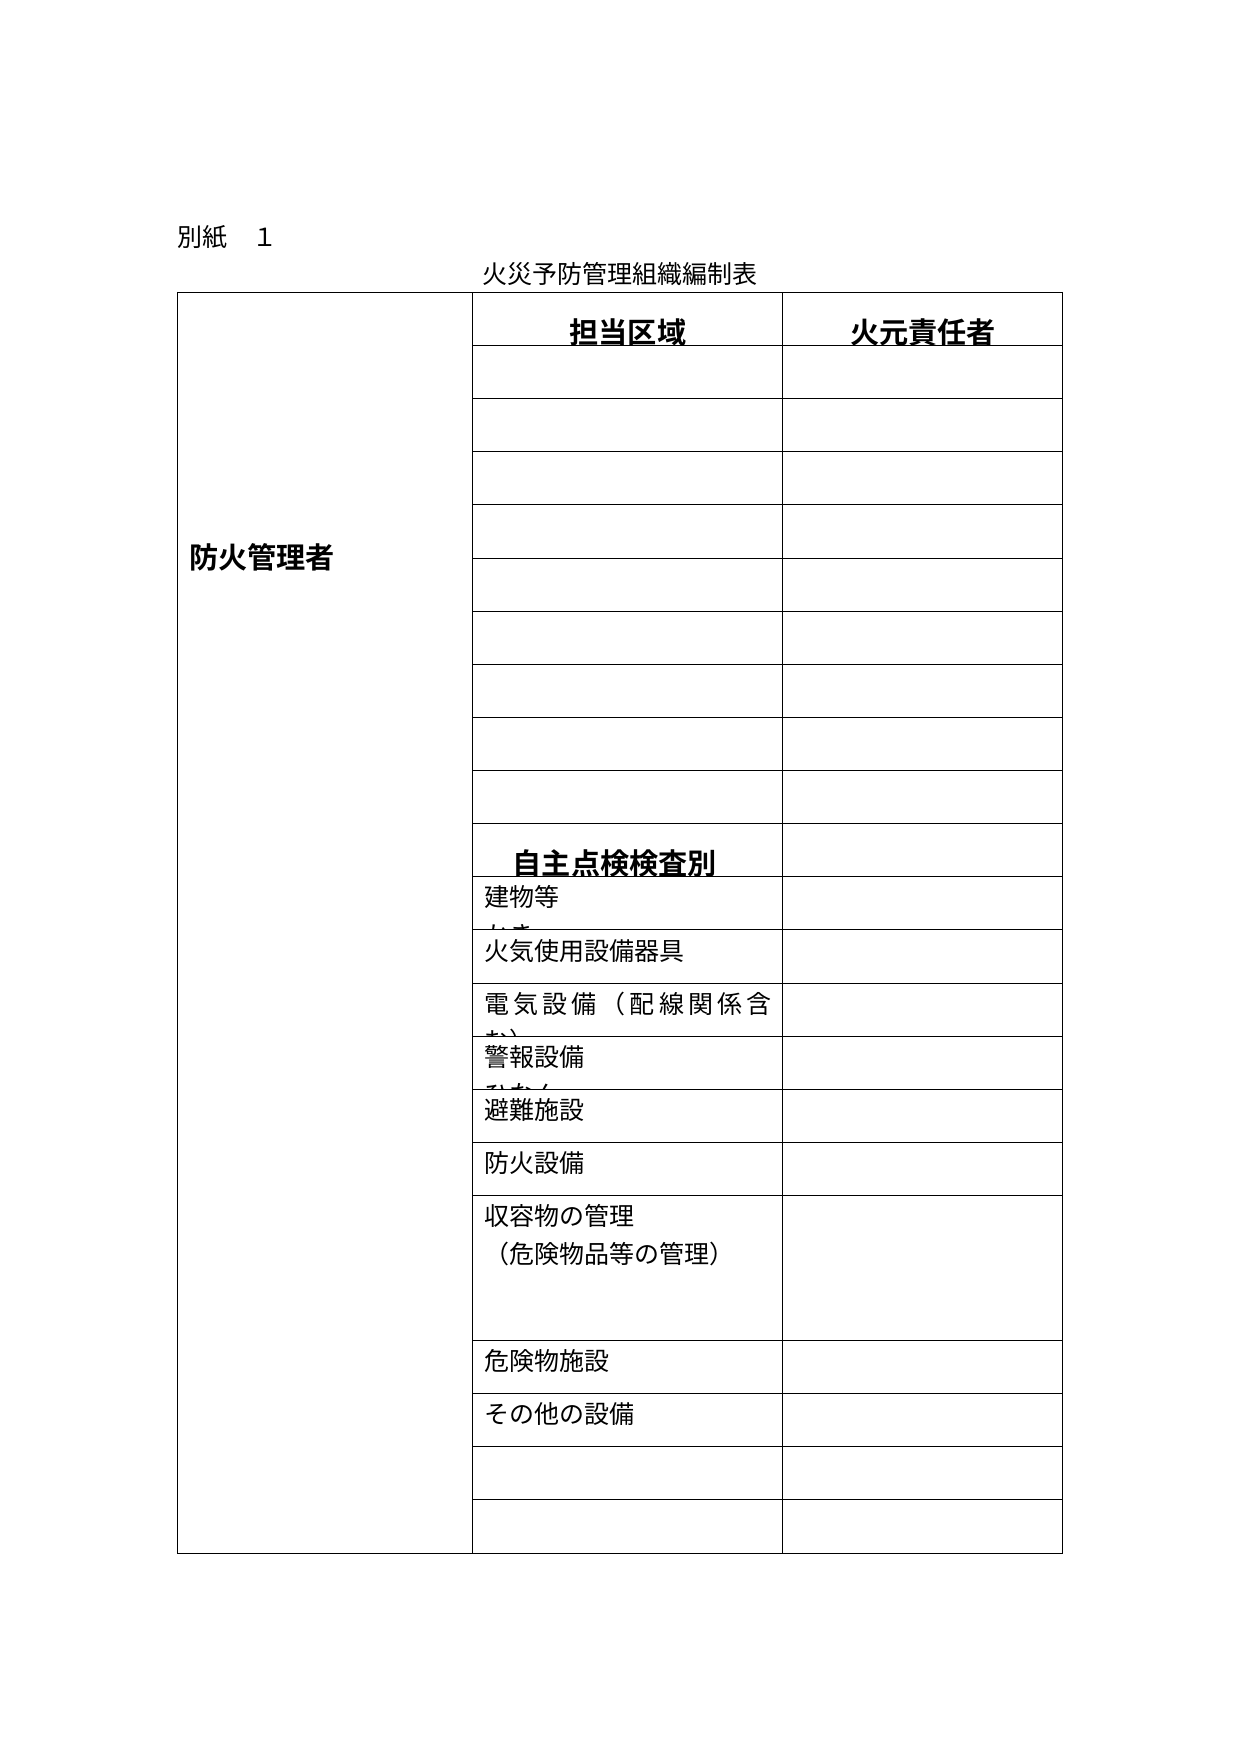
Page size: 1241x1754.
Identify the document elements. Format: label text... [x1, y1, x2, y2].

table_cell [473, 399, 782, 451]
table_cell 収容物の管理 （危険物品等の管理） [473, 1196, 782, 1340]
table_cell [783, 505, 1062, 557]
table_cell [783, 1341, 1062, 1393]
table_cell [783, 771, 1062, 823]
table_cell 自主点検検査別 [473, 824, 782, 876]
text 別紙 １ [177, 217, 1063, 254]
table_cell 電気設備（配線関係含む） 警報設備 [473, 984, 782, 1036]
table_cell [473, 771, 782, 823]
table_cell [783, 1143, 1062, 1195]
table_cell 防火設備 [473, 1143, 782, 1195]
table_cell [783, 1196, 1062, 1340]
table_cell [473, 665, 782, 717]
table_cell [783, 399, 1062, 451]
text 火災予防管理組織編制表 [177, 254, 1063, 292]
table_cell [783, 559, 1062, 611]
table_cell [473, 612, 782, 664]
table_cell [783, 824, 1062, 876]
table_cell [473, 1447, 782, 1499]
table_cell [473, 559, 782, 611]
table_header 担当区域 [473, 293, 782, 345]
table_cell [473, 346, 782, 398]
table_cell [783, 930, 1062, 982]
table_cell その他の設備 [473, 1394, 782, 1446]
table_cell [783, 1447, 1062, 1499]
table_cell [473, 718, 782, 770]
table_cell [783, 1037, 1062, 1089]
table_cell [783, 1394, 1062, 1446]
table_cell 警報設備 ひなん [473, 1037, 782, 1089]
table_cell [473, 452, 782, 504]
table_cell [473, 505, 782, 557]
table_cell 危険物施設 [473, 1341, 782, 1393]
table_cell 火気使用設備器具 [473, 930, 782, 982]
table_cell [783, 665, 1062, 717]
table_header 火元責任者 [783, 293, 1062, 345]
table_header 防火管理者 [178, 293, 472, 1552]
table_cell [783, 452, 1062, 504]
table_cell [783, 718, 1062, 770]
table_cell [783, 877, 1062, 929]
table_cell [783, 1090, 1062, 1142]
table_cell [783, 1500, 1062, 1552]
table_cell [473, 1500, 782, 1552]
table_cell [783, 984, 1062, 1036]
table_cell [783, 346, 1062, 398]
table_cell 避難施設 [473, 1090, 782, 1142]
table_cell 建物等 かき [473, 877, 782, 929]
table_cell [783, 612, 1062, 664]
